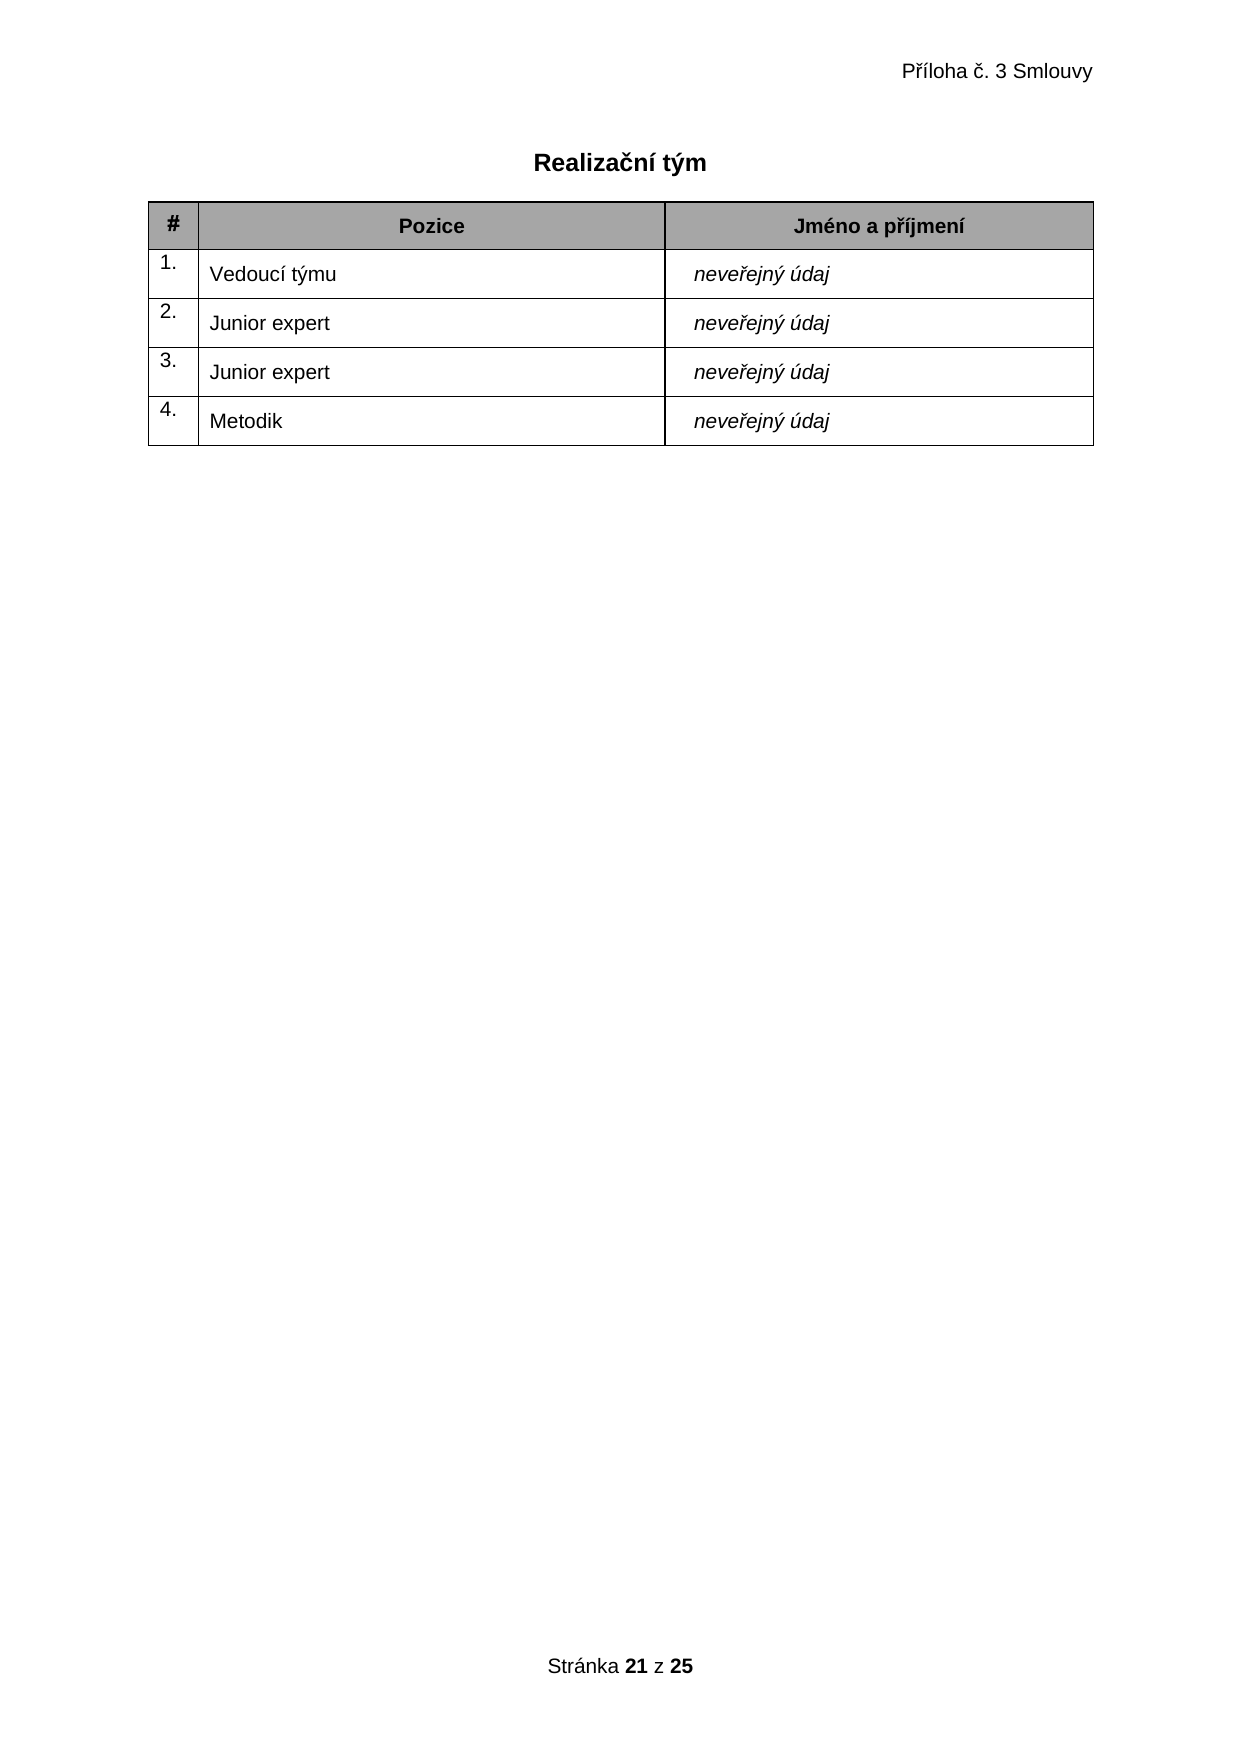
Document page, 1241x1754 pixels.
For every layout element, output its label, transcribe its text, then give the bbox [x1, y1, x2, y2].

table_cell Junior expert [199, 299, 664, 347]
table_cell Vedoucí týmu [199, 250, 664, 298]
table_cell [149, 250, 198, 298]
table_cell [149, 299, 198, 347]
table_cell neveřejný údaj [666, 397, 1093, 444]
text Realizační tým [148, 148, 1092, 176]
table_cell neveřejný údaj [666, 348, 1093, 396]
table_cell [149, 397, 198, 444]
table_header Jméno a příjmení [666, 203, 1093, 249]
table_header Pozice [199, 203, 664, 249]
table_cell Junior expert [199, 348, 664, 396]
table_header [149, 203, 198, 249]
table_cell neveřejný údaj [666, 299, 1093, 347]
table_cell neveřejný údaj [666, 250, 1093, 298]
table_cell Metodik [199, 397, 664, 444]
table_cell [149, 348, 198, 396]
